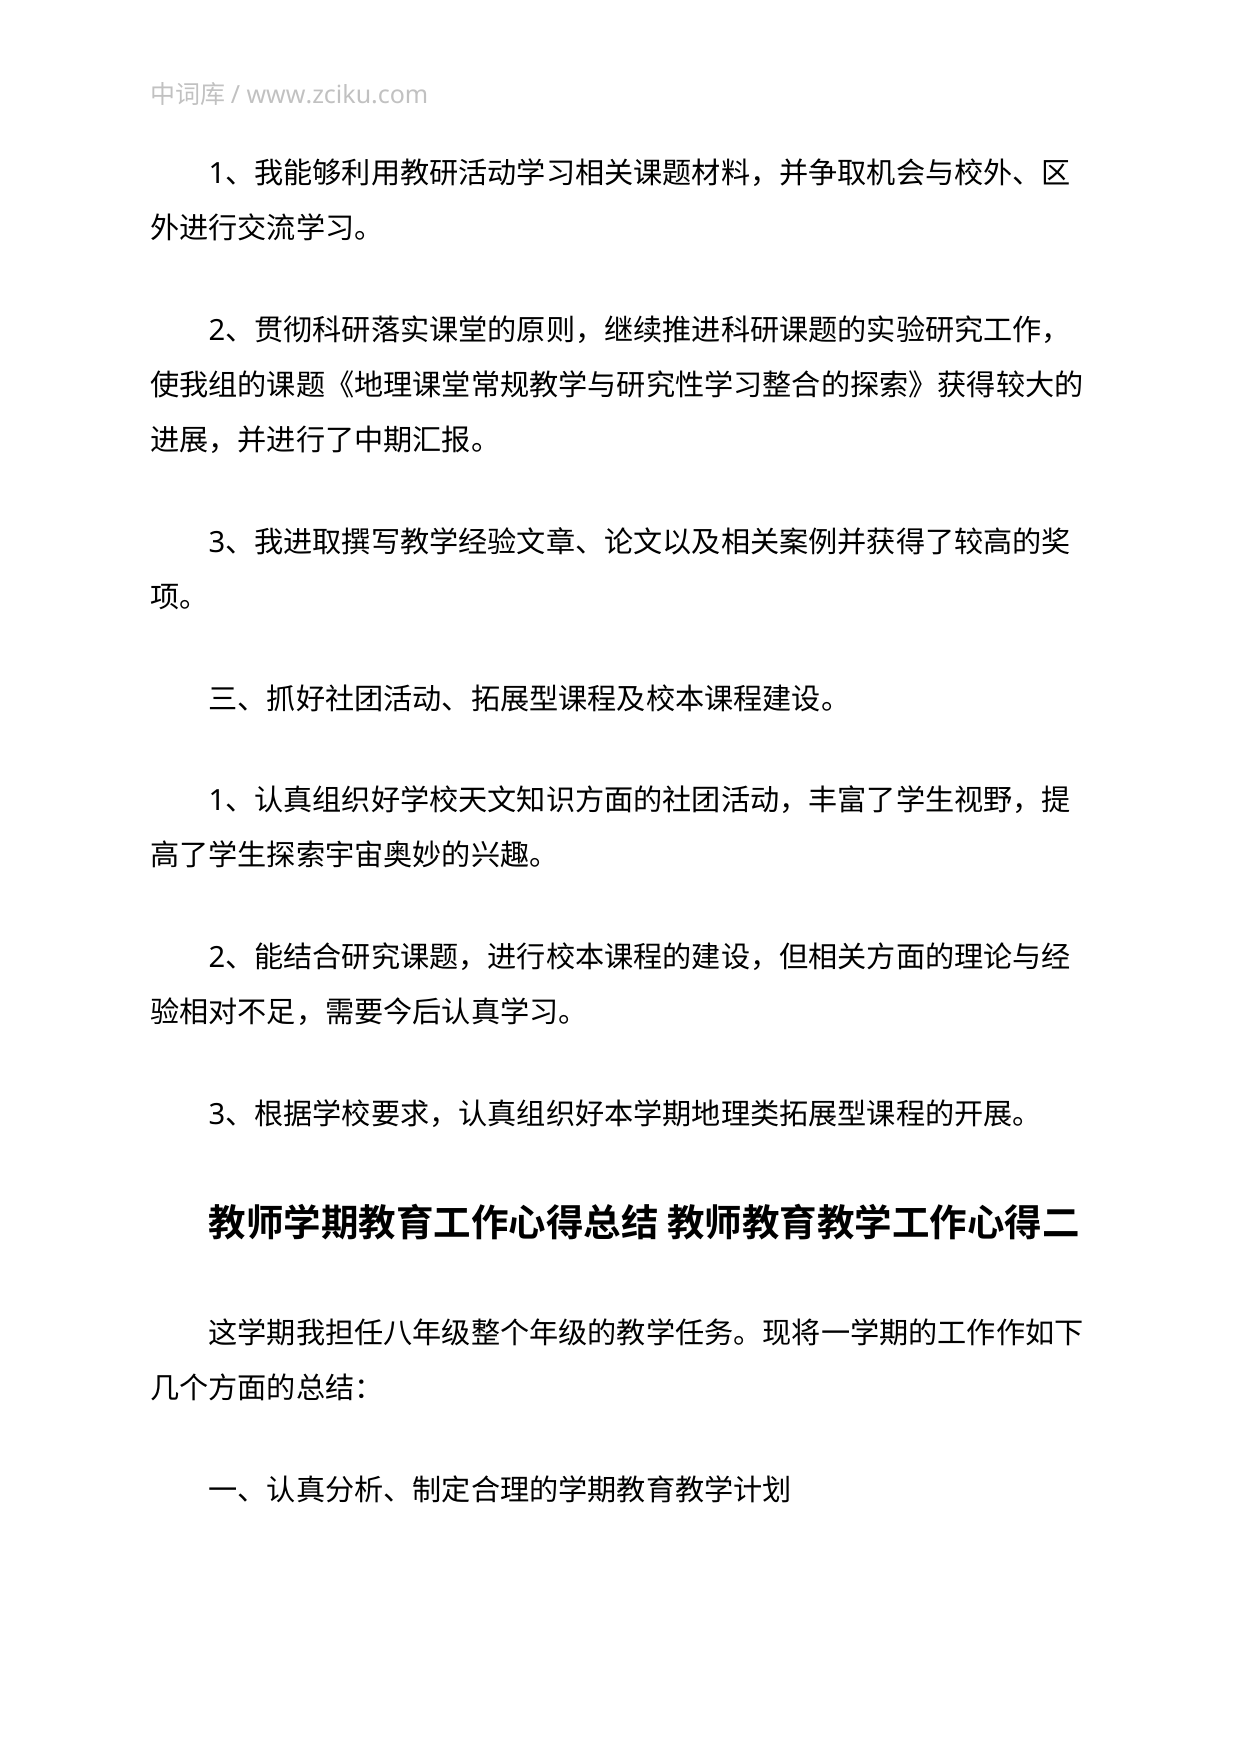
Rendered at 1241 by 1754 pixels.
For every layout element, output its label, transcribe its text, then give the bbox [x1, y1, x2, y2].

text 2、贯彻科研落实课堂的原则，继续推进科研课题的实验研究工作，使我组的课题《地理课堂常规教学与研究性学习整合的探索》获得较大的进展，并进行了中期汇报。 [150, 307, 1090, 459]
text 3、我进取撰写教学经验文章、论文以及相关案例并获得了较高的奖项。 [150, 518, 1090, 616]
text 三、抓好社团活动、拓展型课程及校本课程建设。 [150, 675, 1090, 717]
text 1、认真组织好学校天文知识方面的社团活动，丰富了学生视野，提高了学生探索宇宙奥妙的兴趣。 [150, 777, 1090, 874]
text 3、根据学校要求，认真组织好本学期地理类拓展型课程的开展。 [150, 1091, 1090, 1133]
text 一、认真分析、制定合理的学期教育教学计划 [150, 1467, 1090, 1509]
text 2、能结合研究课题，进行校本课程的建设，但相关方面的理论与经验相对不足，需要今后认真学习。 [150, 934, 1090, 1031]
text 教师学期教育工作心得总结 教师教育教学工作心得二 [150, 1192, 1090, 1247]
text 1、我能够利用教研活动学习相关课题材料，并争取机会与校外、区外进行交流学习。 [150, 150, 1090, 247]
text 这学期我担任八年级整个年级的教学任务。现将一学期的工作作如下几个方面的总结： [150, 1310, 1090, 1407]
